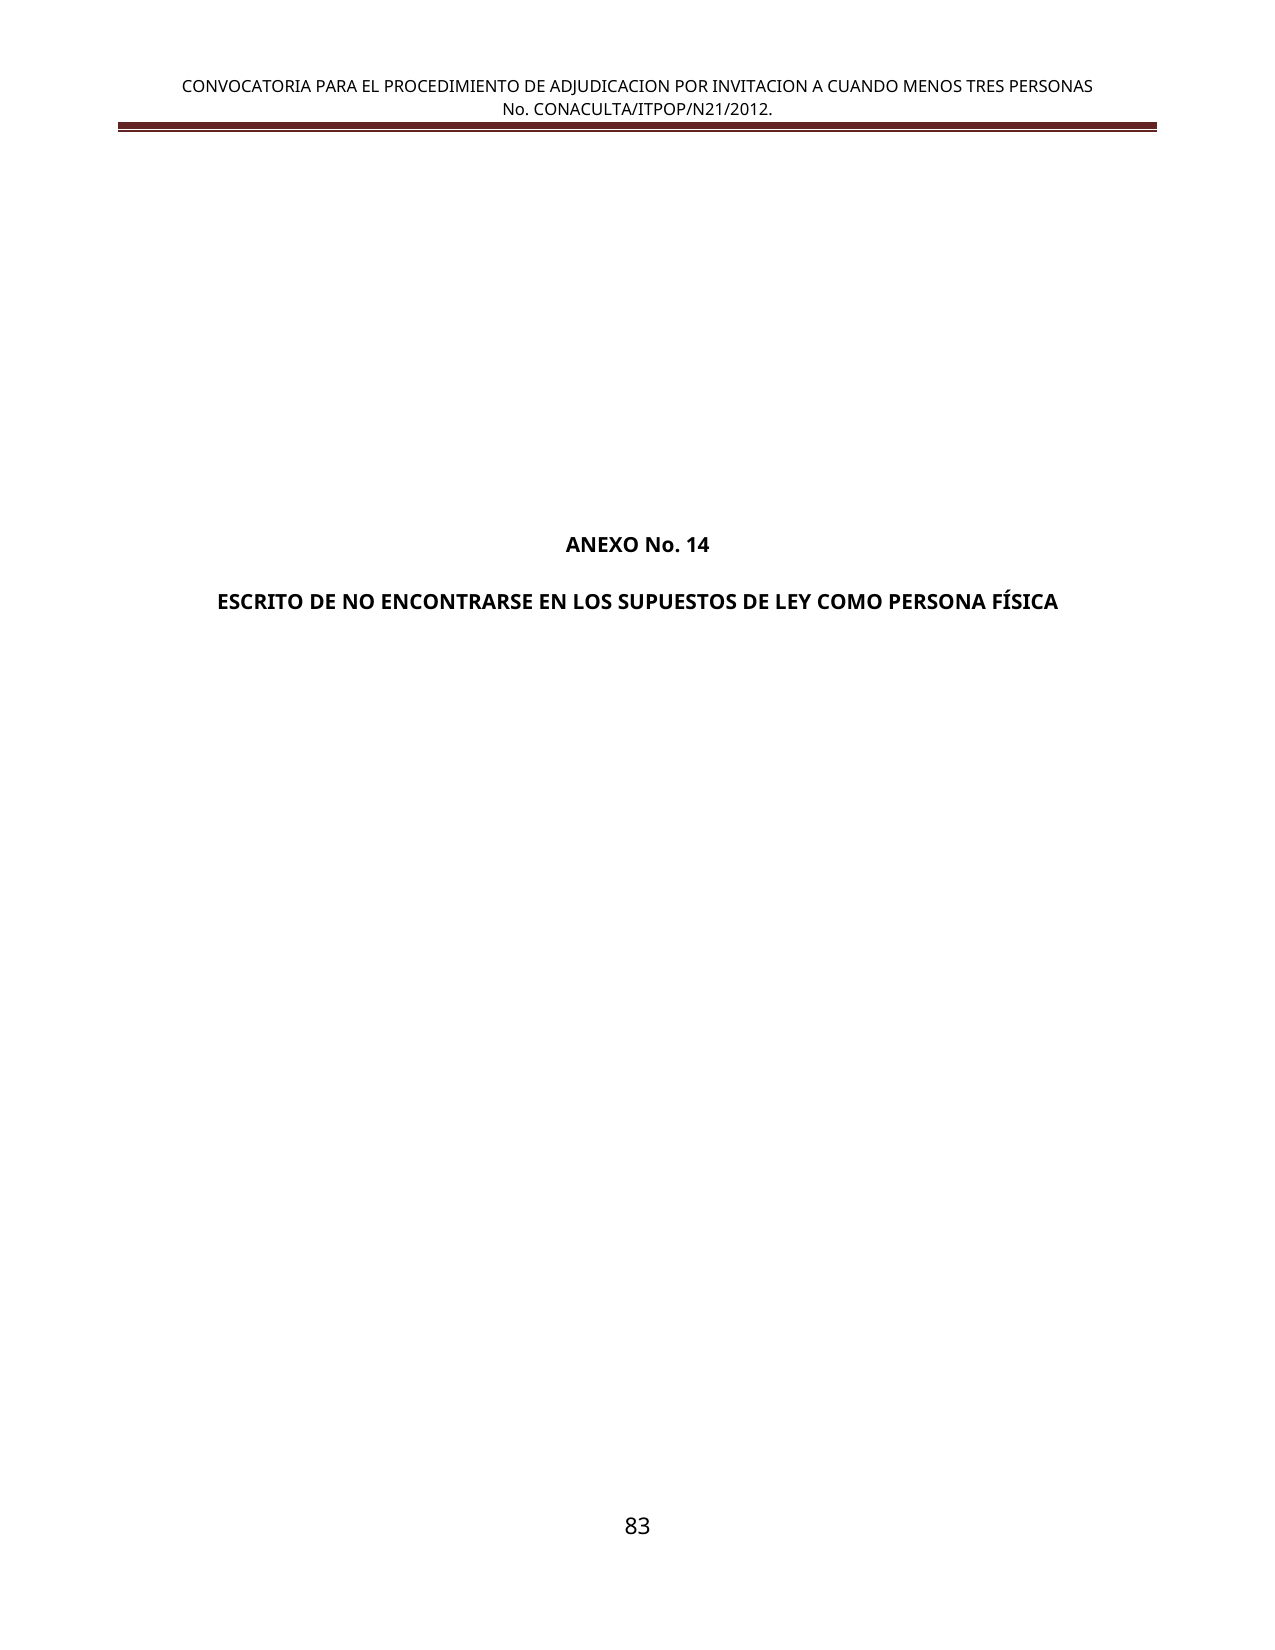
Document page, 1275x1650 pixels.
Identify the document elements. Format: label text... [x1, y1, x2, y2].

text ESCRITO DE NO ENCONTRARSE EN LOS SUPUESTOS DE LEY COMO PERSONA FÍSICA [118, 587, 1157, 615]
text ANEXO No. 14 [118, 530, 1157, 558]
